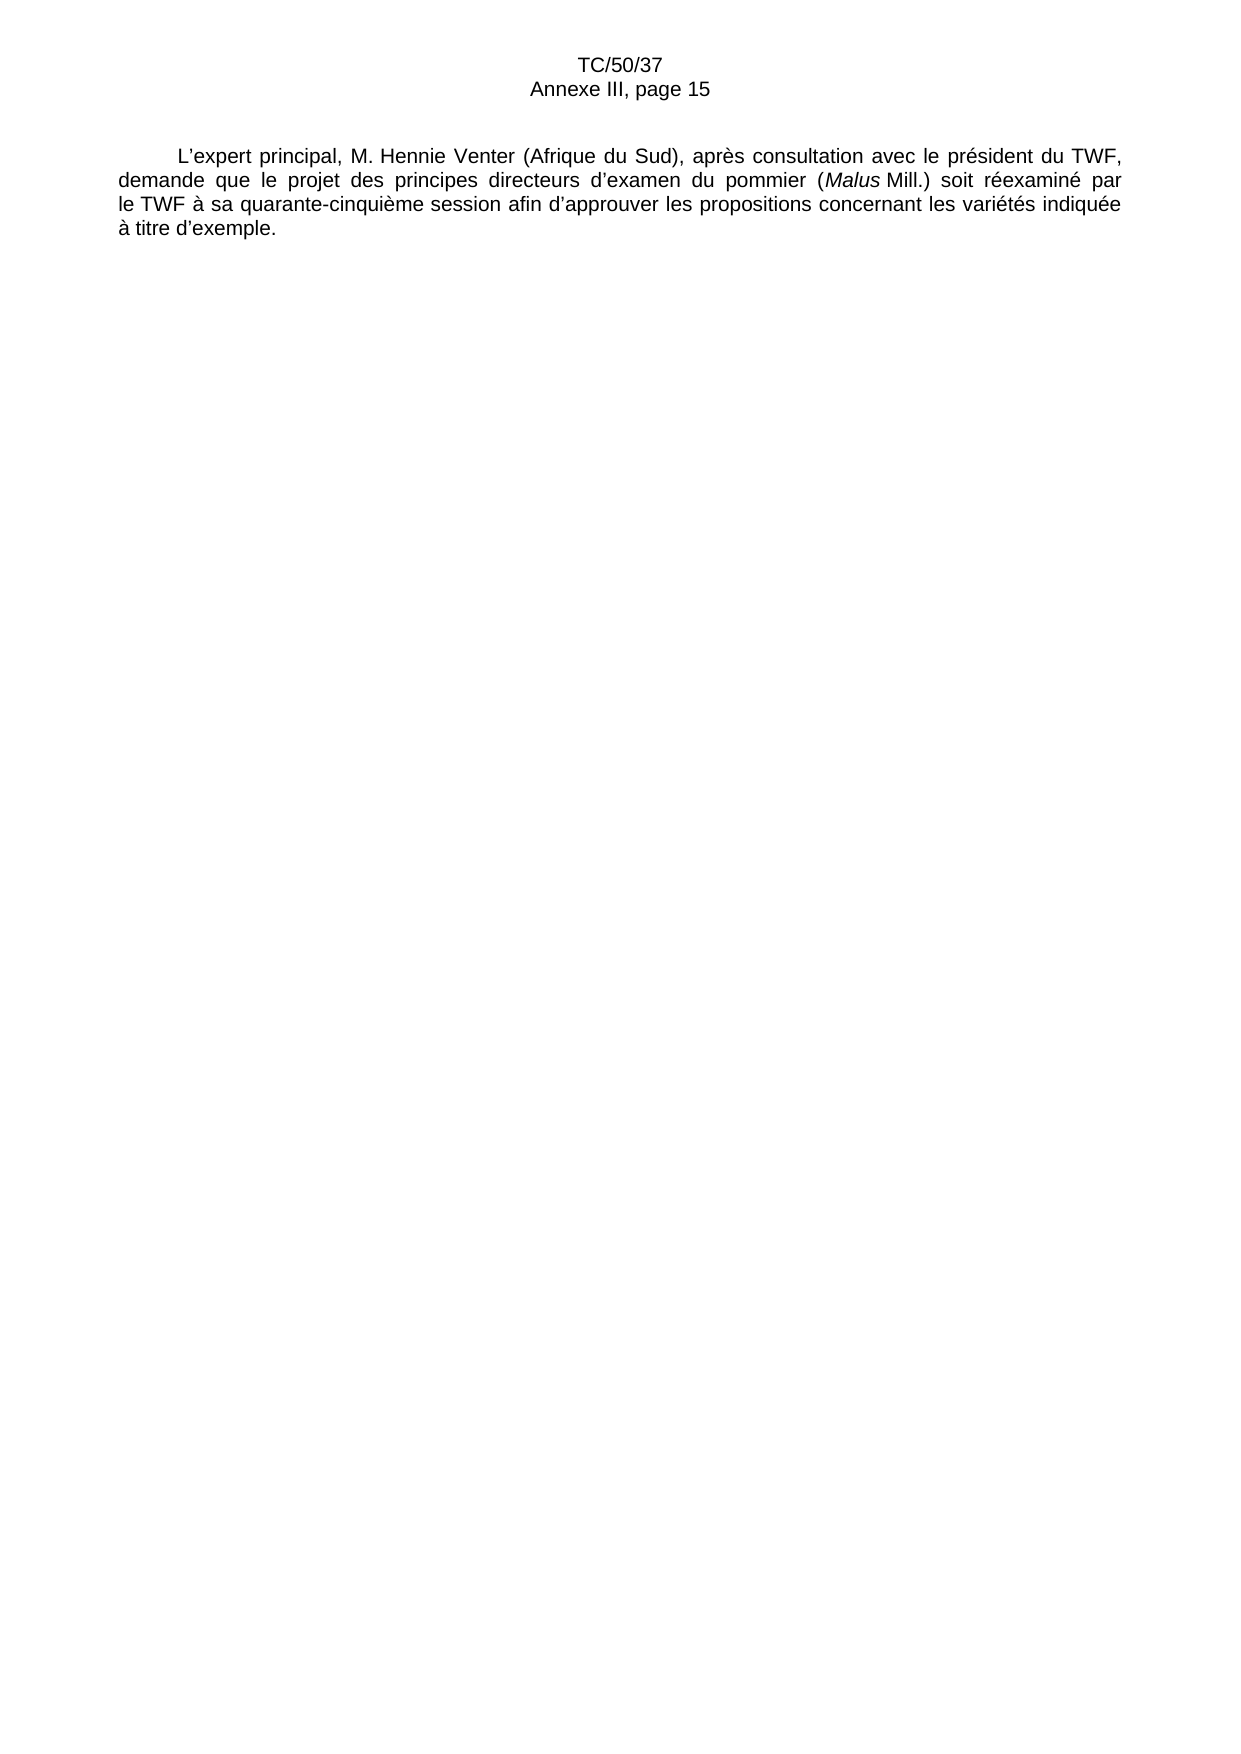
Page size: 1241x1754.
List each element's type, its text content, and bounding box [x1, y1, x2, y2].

text L’expert principal, M. Hennie Venter (Afrique du Sud), après consultation avec le président du TWF, demande que le projet des principes directeurs d’examen du pommier (Malus Mill.) soit réexaminé par le TWF à sa quarante-cinquième session afin d’approuver les propositions concernant les variétés indiquée à titre d’exemple. [118, 144, 1122, 240]
